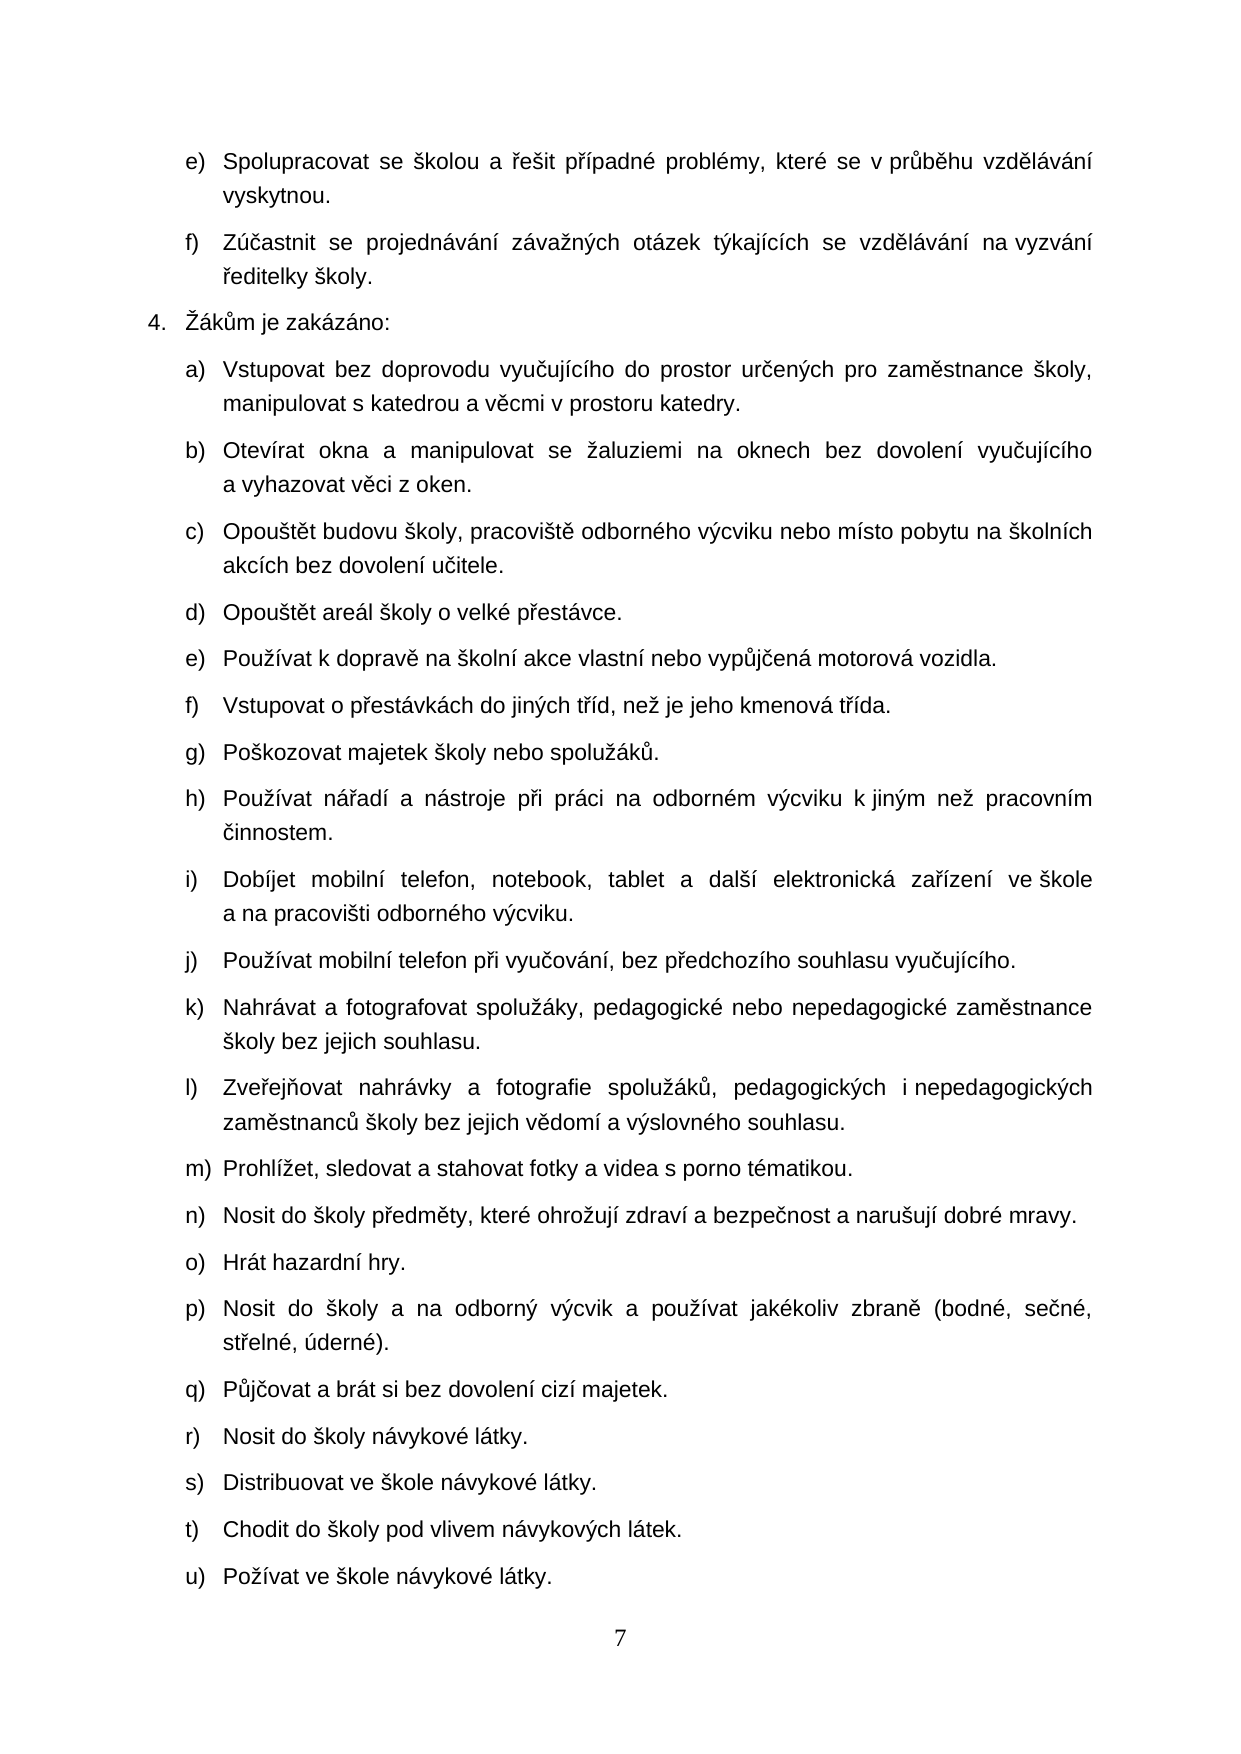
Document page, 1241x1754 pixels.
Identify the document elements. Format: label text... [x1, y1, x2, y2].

list Nahrávat a fotografovat spolužáky, pedagogické nebo nepedagogické zaměstnance školy bez jejich souhlasu. [185, 993, 1093, 1054]
list Půjčovat a brát si bez dovolení cizí majetek. [185, 1376, 1093, 1402]
list Vstupovat bez doprovodu vyučujícího do prostor určených pro zaměstnance školy, manipulovat s katedrou a věcmi v prostoru katedry. [185, 356, 1093, 416]
list Hrát hazardní hry. [185, 1248, 1093, 1275]
list Nosit do školy předměty, které ohrožují zdraví a bezpečnost a narušují dobré mravy. [185, 1202, 1093, 1228]
list Chodit do školy pod vlivem návykových látek. [185, 1516, 1093, 1542]
list Opouštět areál školy o velké přestávce. [185, 598, 1093, 625]
list Poškozovat majetek školy nebo spolužáků. [185, 738, 1093, 765]
list Zveřejňovat nahrávky a fotografie spolužáků, pedagogických i nepedagogických zaměstnanců školy bez jejich vědomí a výslovného souhlasu. [185, 1074, 1093, 1135]
list Distribuovat ve škole návykové látky. [185, 1469, 1093, 1496]
list Spolupracovat se školou a řešit případné problémy, které se v průběhu vzdělávání vyskytnou. [185, 148, 1093, 208]
list Prohlížet, sledovat a stahovat fotky a videa s porno tématikou. [185, 1155, 1093, 1181]
list Požívat ve škole návykové látky. [185, 1563, 1093, 1589]
list Zúčastnit se projednávání závažných otázek týkajících se vzdělávání na vyzvání ředitelky školy. [185, 228, 1093, 289]
list Nosit do školy návykové látky. [185, 1423, 1093, 1449]
list Dobíjet mobilní telefon, notebook, tablet a další elektronická zařízení ve škole a na pracovišti odborného výcviku. [185, 866, 1093, 926]
list Opouštět budovu školy, pracoviště odborného výcviku nebo místo pobytu na školních akcích bez dovolení učitele. [185, 518, 1093, 578]
list Používat mobilní telefon při vyučování, bez předchozího souhlasu vyučujícího. [185, 947, 1093, 973]
list Používat k dopravě na školní akce vlastní nebo vypůjčená motorová vozidla. [185, 645, 1093, 671]
list Žákům je zakázáno: [148, 309, 1093, 336]
list Používat nářadí a nástroje při práci na odborném výcviku k jiným než pracovním činnostem. [185, 785, 1093, 846]
list Otevírat okna a manipulovat se žaluziemi na oknech bez dovolení vyučujícího a vyhazovat věci z oken. [185, 437, 1093, 497]
list Nosit do školy a na odborný výcvik a používat jakékoliv zbraně (bodné, sečné, střelné, úderné). [185, 1295, 1093, 1356]
list Vstupovat o přestávkách do jiných tříd, než je jeho kmenová třída. [185, 692, 1093, 718]
